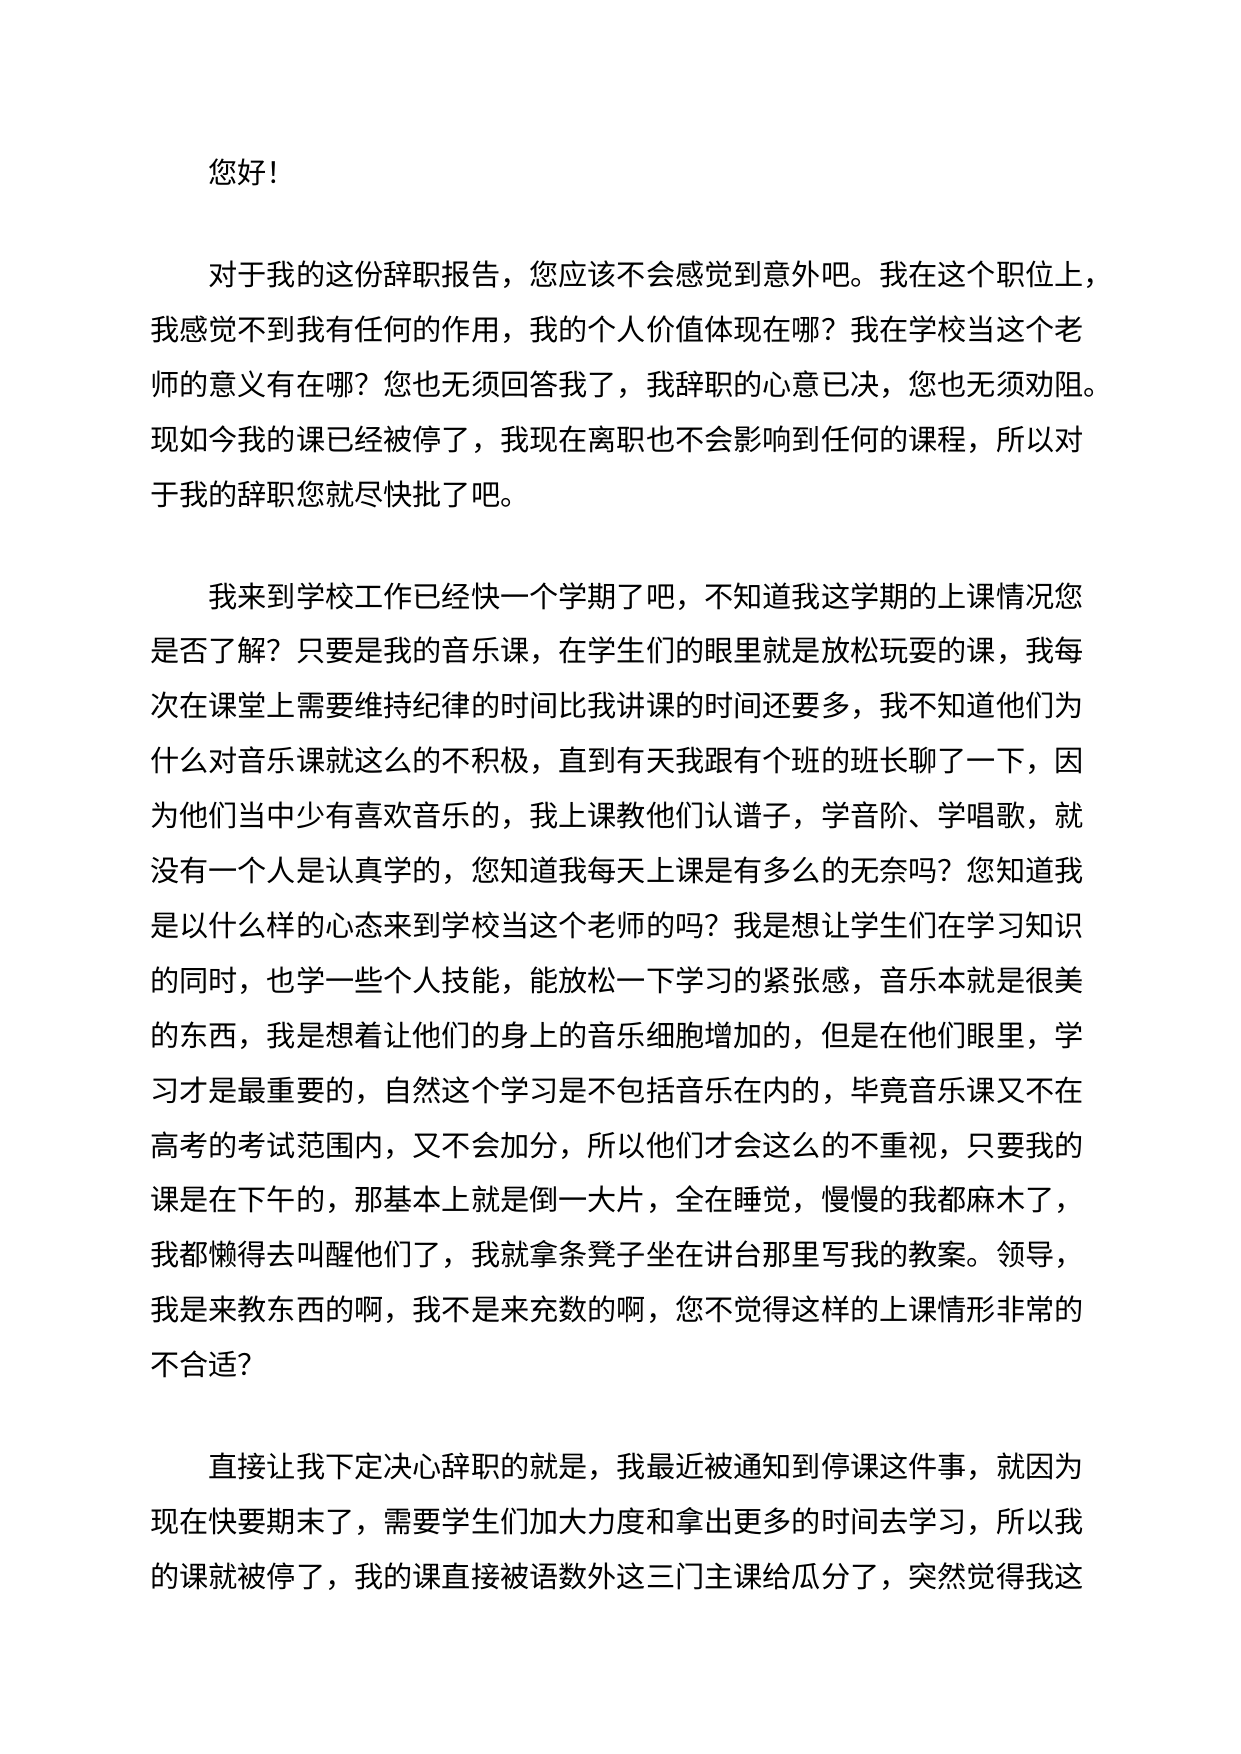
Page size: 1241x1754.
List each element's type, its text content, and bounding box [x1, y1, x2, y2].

text 我来到学校工作已经快一个学期了吧，不知道我这学期的上课情况您是否了解？只要是我的音乐课，在学生们的眼里就是放松玩耍的课，我每次在课堂上需要维持纪律的时间比我讲课的时间还要多，我不知道他们为什么对音乐课就这么的不积极，直到有天我跟有个班的班长聊了一下，因为他们当中少有喜欢音乐的，我上课教他们认谱子，学音阶、学唱歌，就没有一个人是认真学的，您知道我每天上课是有多么的无奈吗？您知道我是以什么样的心态来到学校当这个老师的吗？我是想让学生们在学习知识的同时，也学一些个人技能，能放松一下学习的紧张感，音乐本就是很美的东西，我是想着让他们的身上的音乐细胞增加的，但是在他们眼里，学习才是最重要的，自然这个学习是不包括音乐在内的，毕竟音乐课又不在高考的考试范围内，又不会加分，所以他们才会这么的不重视，只要我的课是在下午的，那基本上就是倒一大片，全在睡觉，慢慢的我都麻木了，我都懒得去叫醒他们了，我就拿条凳子坐在讲台那里写我的教案。领导，我是来教东西的啊，我不是来充数的啊，您不觉得这样的上课情形非常的不合适？ [150, 573, 1090, 1384]
text 您好！ [150, 150, 1090, 192]
text 对于我的这份辞职报告，您应该不会感觉到意外吧。我在这个职位上，我感觉不到我有任何的作用，我的个人价值体现在哪？我在学校当这个老师的意义有在哪？您也无须回答我了，我辞职的心意已决，您也无须劝阻。现如今我的课已经被停了，我现在离职也不会影响到任何的课程，所以对于我的辞职您就尽快批了吧。 [150, 252, 1090, 514]
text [150, 1443, 1090, 1596]
